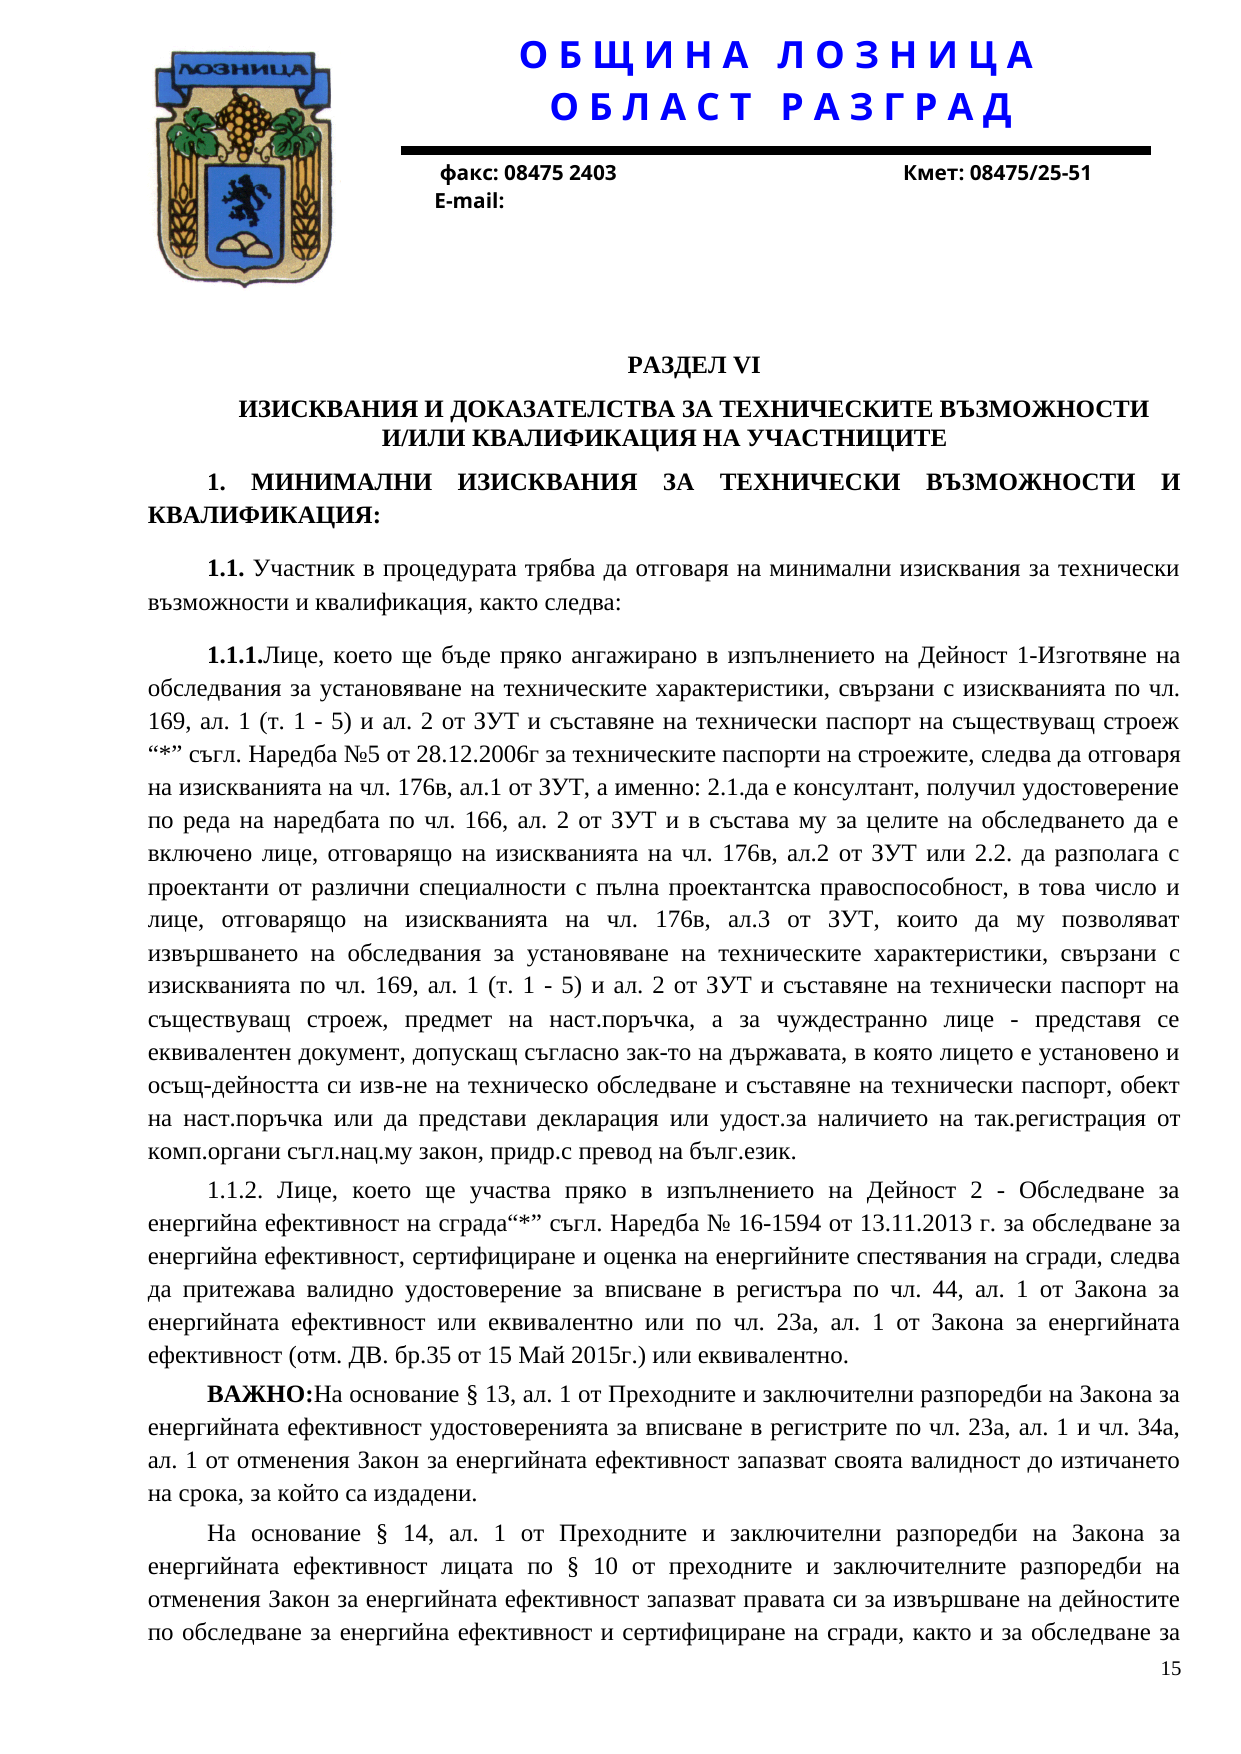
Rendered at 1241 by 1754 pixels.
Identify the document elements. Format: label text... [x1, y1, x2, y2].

picture [147, 46, 341, 291]
text ИЗИСКВАНИЯ И ДОКАЗАТЕЛСТВА ЗА ТЕХНИЧЕСКИТЕ ВЪЗМОЖНОСТИ И/ИЛИ КВАЛИФИКАЦИЯ НА УЧАСТНИЦИТЕ [148, 394, 1181, 452]
list ВАЖНО:На основание § 13, ал. 1 от Преходните и заключителни разпоредби на Закона за енергийната ефективност удостоверенията за вписване в регистрите по чл. 23а, ал. 1 и чл. 34а, ал. 1 от отменения Закон за енергийната ефективност запазват своята валидност до изтичането на срока, за който са издадени. [148, 1379, 1181, 1507]
list 1.1.1.Лице, което ще бъде пряко ангажирано в изпълнението на Дейност 1-Изготвяне на обследвания за установяване на техническите характеристики, свързани с изискванията по чл. 169, ал. 1 (т. 1 - 5) и ал. 2 от ЗУТ и съставяне на технически паспорт на съществуващ строеж “*” съгл. Наредба №5 от 28.12.2006г за техническите паспорти на строежите, следва да отговаря на изискванията на чл. 176в, ал.1 от ЗУТ, а именно: 2.1.да е консултант, получил удостоверение по реда на наредбата по чл. 166, ал. 2 от ЗУТ и в състава му за целите на обследването да е включено лице, отговарящо на изискванията на чл. 176в, ал.2 от ЗУТ или 2.2. да разполага с проектанти от различни специалности с пълна проектантска правоспособност, в това число и лице, отговарящо на изискванията на чл. 176в, ал.3 от ЗУТ, които да му позволяват извършването на обследвания за установяване на техническите характеристики, свързани с изискванията по чл. 169, ал. 1 (т. 1 - 5) и ал. 2 от ЗУТ и съставяне на технически паспорт на съществуващ строеж, предмет на наст.поръчка, а за чуждестранно лице - представя се еквивалентен документ, допускащ съгласно зак-то на държавата, в която лицето е установено и осъщ-дейността си изв-не на техническо обследване и съставяне на технически паспорт, обект на наст.поръчка или да представи декларация или удост.за наличието на так.регистрация от комп.органи съгл.нац.му закон, придр.с превод на бълг.език. [148, 640, 1181, 1164]
text РАЗДЕЛ VІ [148, 350, 1181, 379]
text 1.1. Участник в процедурата трябва да отговаря на минимални изисквания за технически възможности и квалификация, както следва: [148, 553, 1181, 615]
list 1.1.2. Лице, което ще участва пряко в изпълнението на Дейност 2 - Обследване за енергийна ефективност на сграда“*” съгл. Наредба № 16-1594 от 13.11.2013 г. за обследване за енергийна ефективност, сертифициране и оценка на енергийните спестявания на сгради, следва да притежава валидно удостоверение за вписване в регистъра по чл. 44, ал. 1 от Закона за енергийната ефективност или еквивалентно или по чл. 23а, ал. 1 от Закона за енергийната ефективност (отм. ДВ. бр.35 от 15 Май 2015г.) или еквивалентно. [148, 1175, 1181, 1369]
text 1. МИНИМАЛНИ ИЗИСКВАНИЯ ЗА ТЕХНИЧЕСКИ ВЪЗМОЖНОСТИ И КВАЛИФИКАЦИЯ: [148, 467, 1181, 528]
